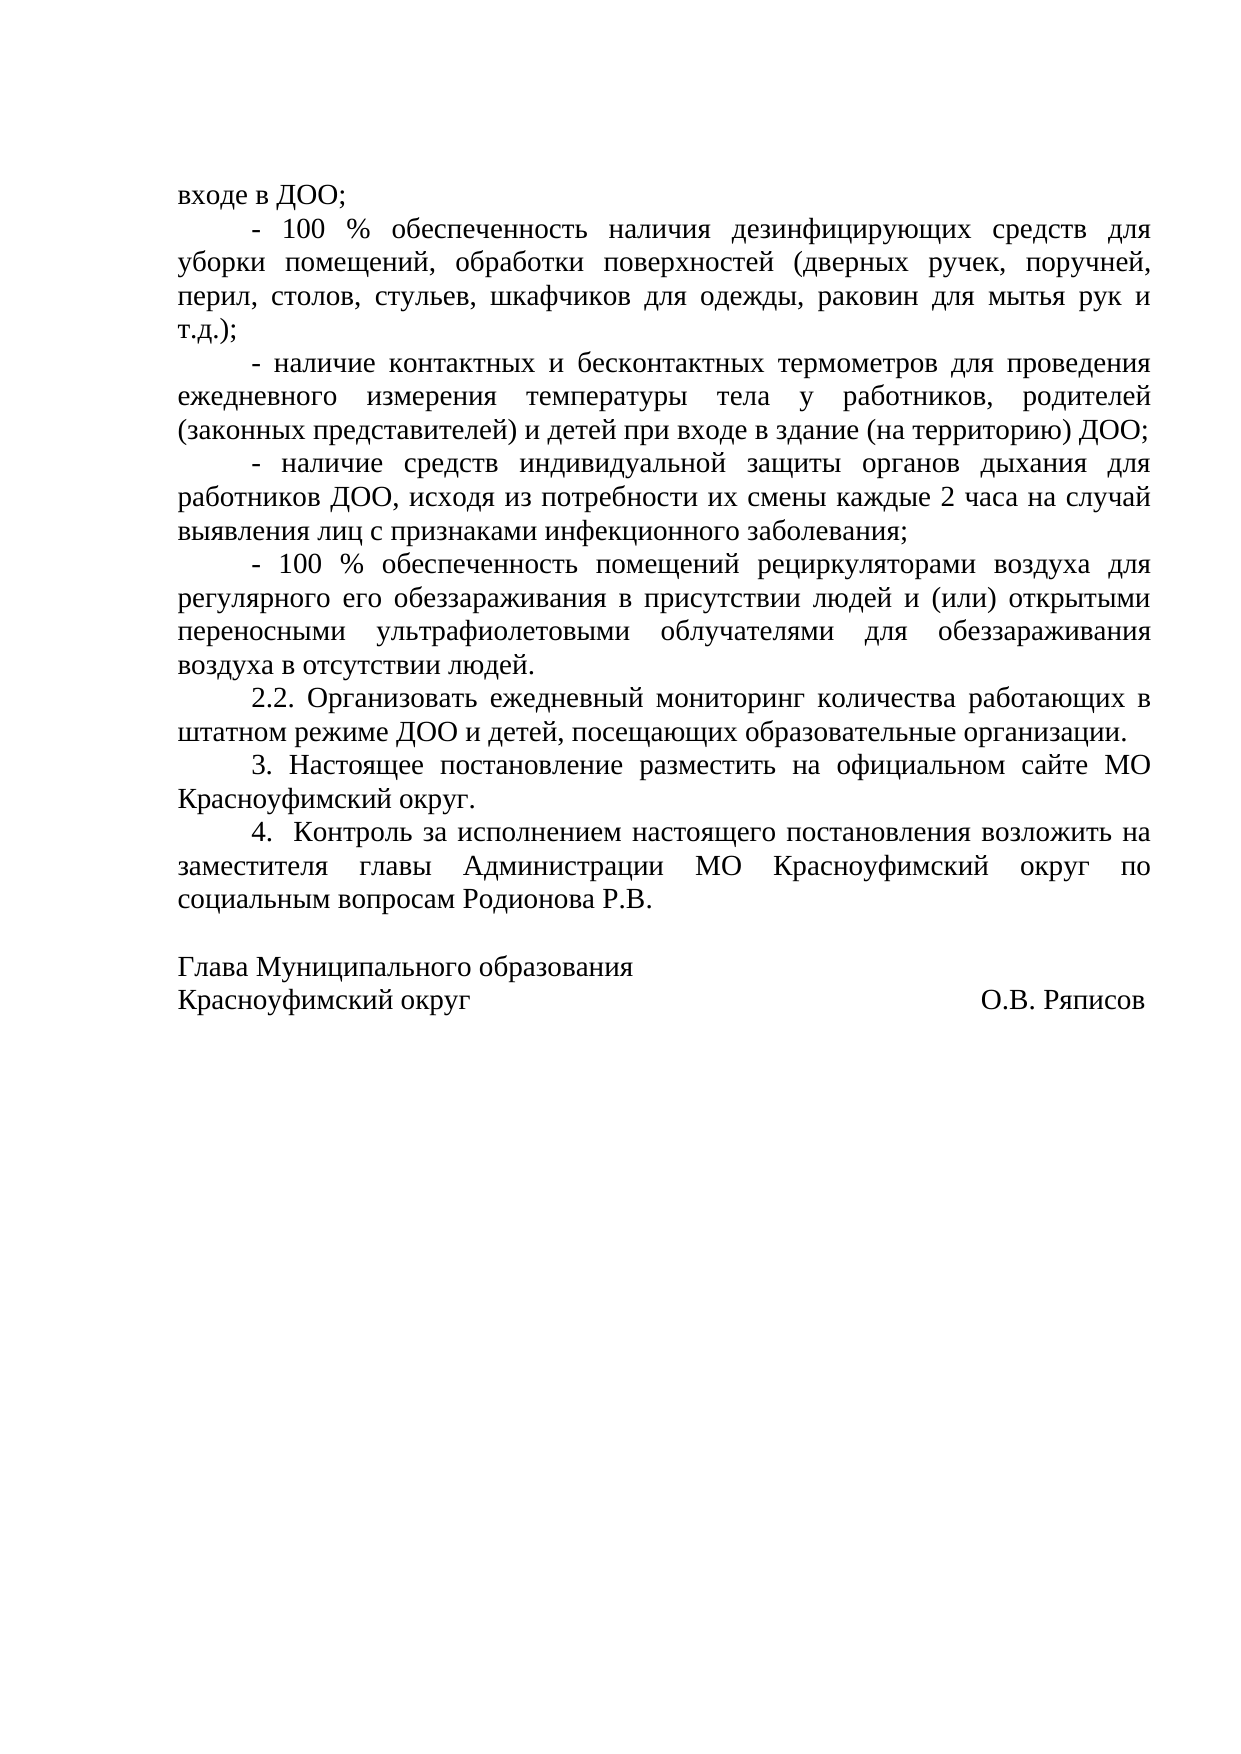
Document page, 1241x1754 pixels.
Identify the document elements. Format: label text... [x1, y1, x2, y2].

text Красноуфимский округ О.В. Ряписов [177, 982, 1152, 1016]
text - наличие контактных и бесконтактных термометров для проведения ежедневного измерения температуры тела у работников, родителей (законных представителей) и детей при входе в здание (на территорию) ДОО; [177, 345, 1152, 446]
text 3. Настоящее постановление разместить на официальном сайте МО Красноуфимский округ. [177, 747, 1152, 814]
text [177, 177, 1152, 211]
text - наличие средств индивидуальной защиты органов дыхания для работников ДОО, исходя из потребности их смены каждые 2 часа на случай выявления лиц с признаками инфекционного заболевания; [177, 446, 1152, 546]
text Глава Муниципального образования [177, 949, 1152, 982]
text - 100 % обеспеченность помещений рециркуляторами воздуха для регулярного его обеззараживания в присутствии людей и (или) открытыми переносными ультрафиолетовыми облучателями для обеззараживания воздуха в отсутствии людей. [177, 546, 1152, 680]
text 2.2. Организовать ежедневный мониторинг количества работающих в штатном режиме ДОО и детей, посещающих образовательные организации. [177, 680, 1152, 747]
text - 100 % обеспеченность наличия дезинфицирующих средств для уборки помещений, обработки поверхностей (дверных ручек, поручней, перил, столов, стульев, шкафчиков для одежды, раковин для мытья рук и т.д.); [177, 211, 1152, 345]
text 4. Контроль за исполнением настоящего постановления возложить на заместителя главы Администрации МО Красноуфимский округ по социальным вопросам Родионова Р.В. [177, 814, 1152, 915]
